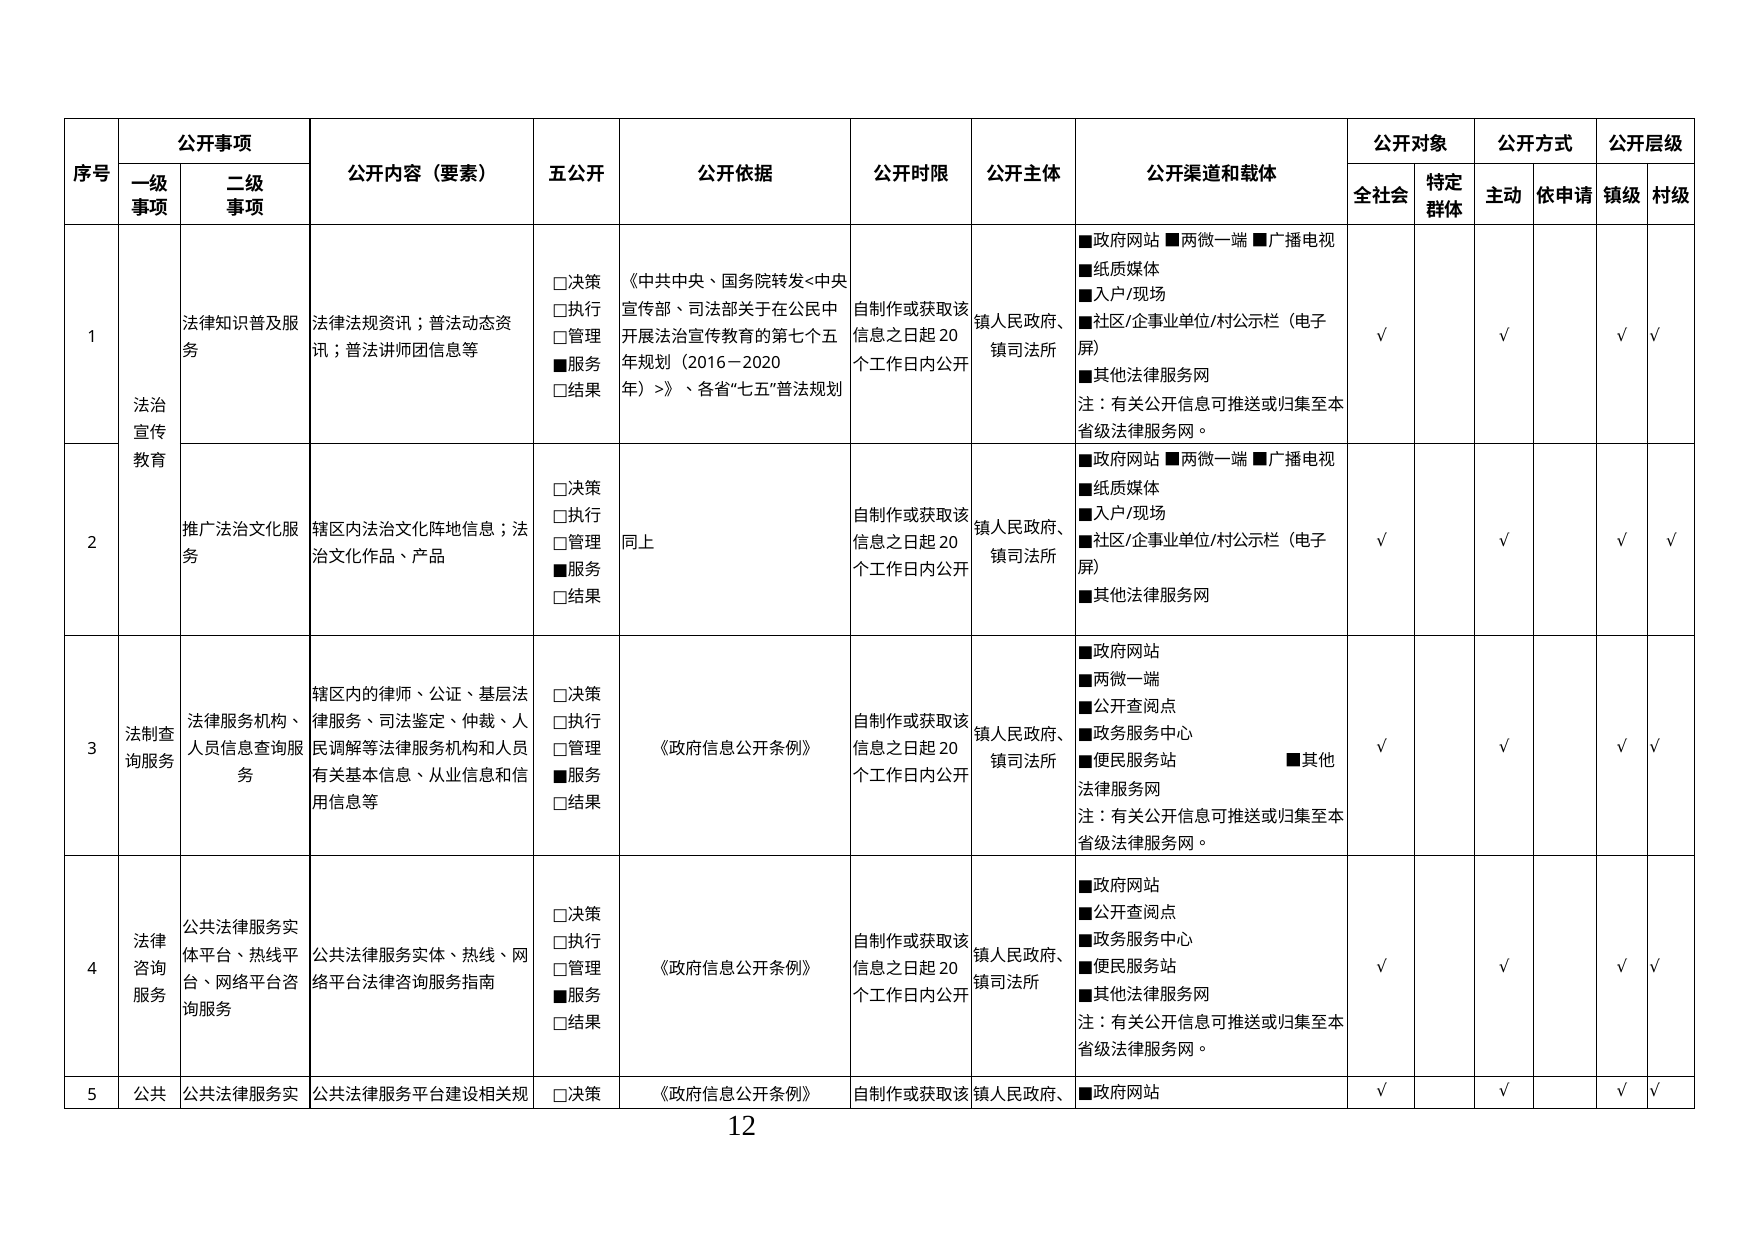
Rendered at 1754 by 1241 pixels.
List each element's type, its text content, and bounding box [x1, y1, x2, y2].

table_header 公开依据 [620, 119, 850, 224]
table_cell [1534, 636, 1596, 854]
table_cell √ [1348, 444, 1414, 635]
table_cell 一级 事项 [119, 164, 180, 224]
table_header 公开对象 [1348, 119, 1474, 163]
table_cell [1415, 1077, 1474, 1107]
table_header 公开时限 [851, 119, 971, 224]
table_cell √ [1648, 856, 1694, 1076]
table_cell √ [1475, 225, 1533, 443]
table_cell □决策 □执行 □管理 ■服务 □结果 [534, 444, 619, 635]
table_cell √ [1475, 1077, 1533, 1107]
table_cell 镇级 [1597, 164, 1647, 224]
table_cell 镇人民政府、镇司法所 [972, 636, 1075, 854]
table_cell ■政府网站 ■两微一端 ■广播电视 ■纸质媒体 ■入户/现场 ■社区/企事业单位/村公示栏（电子屏） ■其他法律服务网 [1076, 444, 1347, 635]
table_cell 辖区内的律师、公证、基层法律服务、司法鉴定、仲裁、人民调解等法律服务机构和人员有关基本信息、从业信息和信用信息等 [311, 636, 533, 854]
table_cell 法律服务机构、人员信息查询服务 [181, 636, 309, 854]
table_cell √ [1648, 225, 1694, 443]
table_cell 推广法治文化服务 [181, 444, 309, 635]
table_cell □决策 □执行 □管理 ■服务 □结果 [534, 856, 619, 1076]
table_cell ■政府网站 ■两微一端 ■广播电视 ■纸质媒体 ■入户/现场 ■社区/企事业单位/村公示栏（电子屏） ■其他法律服务网 注：有关公开信息可推送或归集至本省级法律服务网。 [1076, 225, 1347, 443]
table_cell √ [1475, 636, 1533, 854]
table_cell 《政府信息公开条例》 [620, 856, 850, 1076]
table_cell 2 [65, 444, 118, 635]
table_cell 自制作或获取该信息之日起20个工作日内公开 [851, 636, 971, 854]
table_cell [311, 1077, 533, 1107]
table_cell □决策 □执行 □管理 ■服务 □结果 [534, 1077, 619, 1107]
table_cell [1415, 636, 1474, 854]
table_cell 自制作或获取该信息之日起20个工作日内公开 [851, 225, 971, 443]
table_cell √ [1648, 1077, 1694, 1107]
table_header 五公开 [534, 119, 619, 224]
table_cell √ [1597, 1077, 1647, 1107]
table_cell 主动 [1475, 164, 1533, 224]
table_cell √ [1648, 636, 1694, 854]
table_cell [1415, 444, 1474, 635]
table_cell 镇人民政府、镇司法所 [972, 444, 1075, 635]
table_cell √ [1597, 444, 1647, 635]
table_cell 自制作或获取该信息之日起20个工作日内公开 [851, 856, 971, 1076]
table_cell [1076, 1077, 1347, 1107]
table_cell 自制作或获取该信息之日起20个工作日内公开 [851, 444, 971, 635]
table_cell [1534, 444, 1596, 635]
table_cell [1415, 856, 1474, 1076]
table_cell 特定 群体 [1415, 164, 1474, 224]
table_header 公开方式 [1475, 119, 1596, 163]
table_cell [1534, 1077, 1596, 1107]
table_cell 1 [65, 225, 118, 443]
table_cell ■政府网站 ■两微一端 ■公开查阅点 ■政务服务中心 ■便民服务站 ■其他法律服务网 注：有关公开信息可推送或归集至本省级法律服务网。 [1076, 636, 1347, 854]
table_cell √ [1348, 1077, 1414, 1107]
table_cell 法律 咨询 服务 [119, 856, 180, 1076]
table_header 公开层级 [1597, 119, 1694, 163]
table_cell √ [1475, 856, 1533, 1076]
table_cell 法制查询服务 [119, 636, 180, 854]
table_cell □决策 □执行 □管理 ■服务 □结果 [534, 636, 619, 854]
table_cell 公共法律服务实体平台、热线平台、网络平台咨询服务 [181, 856, 309, 1076]
table_cell 镇人民政府、镇司法所 [972, 856, 1075, 1076]
table_cell 公共法律服务实体、热线、网络平台法律咨询服务指南 [311, 856, 533, 1076]
table_cell 3 [65, 636, 118, 854]
table_cell √ [1475, 444, 1533, 635]
table_cell 《政府信息公开条例》 [620, 1077, 850, 1107]
table_cell 辖区内法治文化阵地信息；法治文化作品、产品 [311, 444, 533, 635]
table_cell 自制作或获取该信息之日起20个工作日内公开 [851, 1077, 971, 1107]
table_cell √ [1597, 225, 1647, 443]
table_cell 同上 [620, 444, 850, 635]
table_cell 《中共中央、国务院转发<中央宣传部、司法部关于在公民中开展法治宣传教育的第七个五年规划（2016－2020年）>》、各省“七五”普法规划 [620, 225, 850, 443]
table_header 序号 [65, 119, 118, 224]
table_cell 公共法律服务实体、热线、网络平台信息 [181, 1077, 309, 1107]
table_header 公开渠道和载体 [1076, 119, 1347, 224]
table_cell [1534, 225, 1596, 443]
table_cell √ [1648, 444, 1694, 635]
table_cell [1415, 225, 1474, 443]
table_cell 镇人民政府、镇司法所 [972, 225, 1075, 443]
table_cell 《政府信息公开条例》 [620, 636, 850, 854]
table_cell √ [1597, 636, 1647, 854]
table_cell √ [1348, 856, 1414, 1076]
table_cell 4 [65, 856, 118, 1076]
table_cell 法治 宣传 教育 [119, 225, 180, 635]
table_cell 法律法规资讯；普法动态资讯；普法讲师团信息等 [311, 225, 533, 443]
table_cell 全社会 [1348, 164, 1414, 224]
table_cell 公共 法律 服务 平台 [119, 1077, 180, 1107]
table_cell √ [1597, 856, 1647, 1076]
table_cell 依申请 [1534, 164, 1596, 224]
table_cell □决策 □执行 □管理 ■服务 □结果 [534, 225, 619, 443]
table_cell 法律知识普及服务 [181, 225, 309, 443]
table_cell [1534, 856, 1596, 1076]
table_header 公开主体 [972, 119, 1075, 224]
table_cell 村级 [1648, 164, 1694, 224]
table_cell 镇人民政府、镇司法所 [972, 1077, 1075, 1107]
table_cell 5 [65, 1077, 118, 1107]
table_cell √ [1348, 225, 1414, 443]
table_header 公开内容（要素） [311, 119, 533, 224]
table_cell ■政府网站 ■公开查阅点 ■政务服务中心 ■便民服务站 ■其他法律服务网 注：有关公开信息可推送或归集至本省级法律服务网。 [1076, 856, 1347, 1076]
table_header 公开事项 [119, 119, 309, 163]
table_cell √ [1348, 636, 1414, 854]
table_cell 二级 事项 [181, 164, 309, 224]
